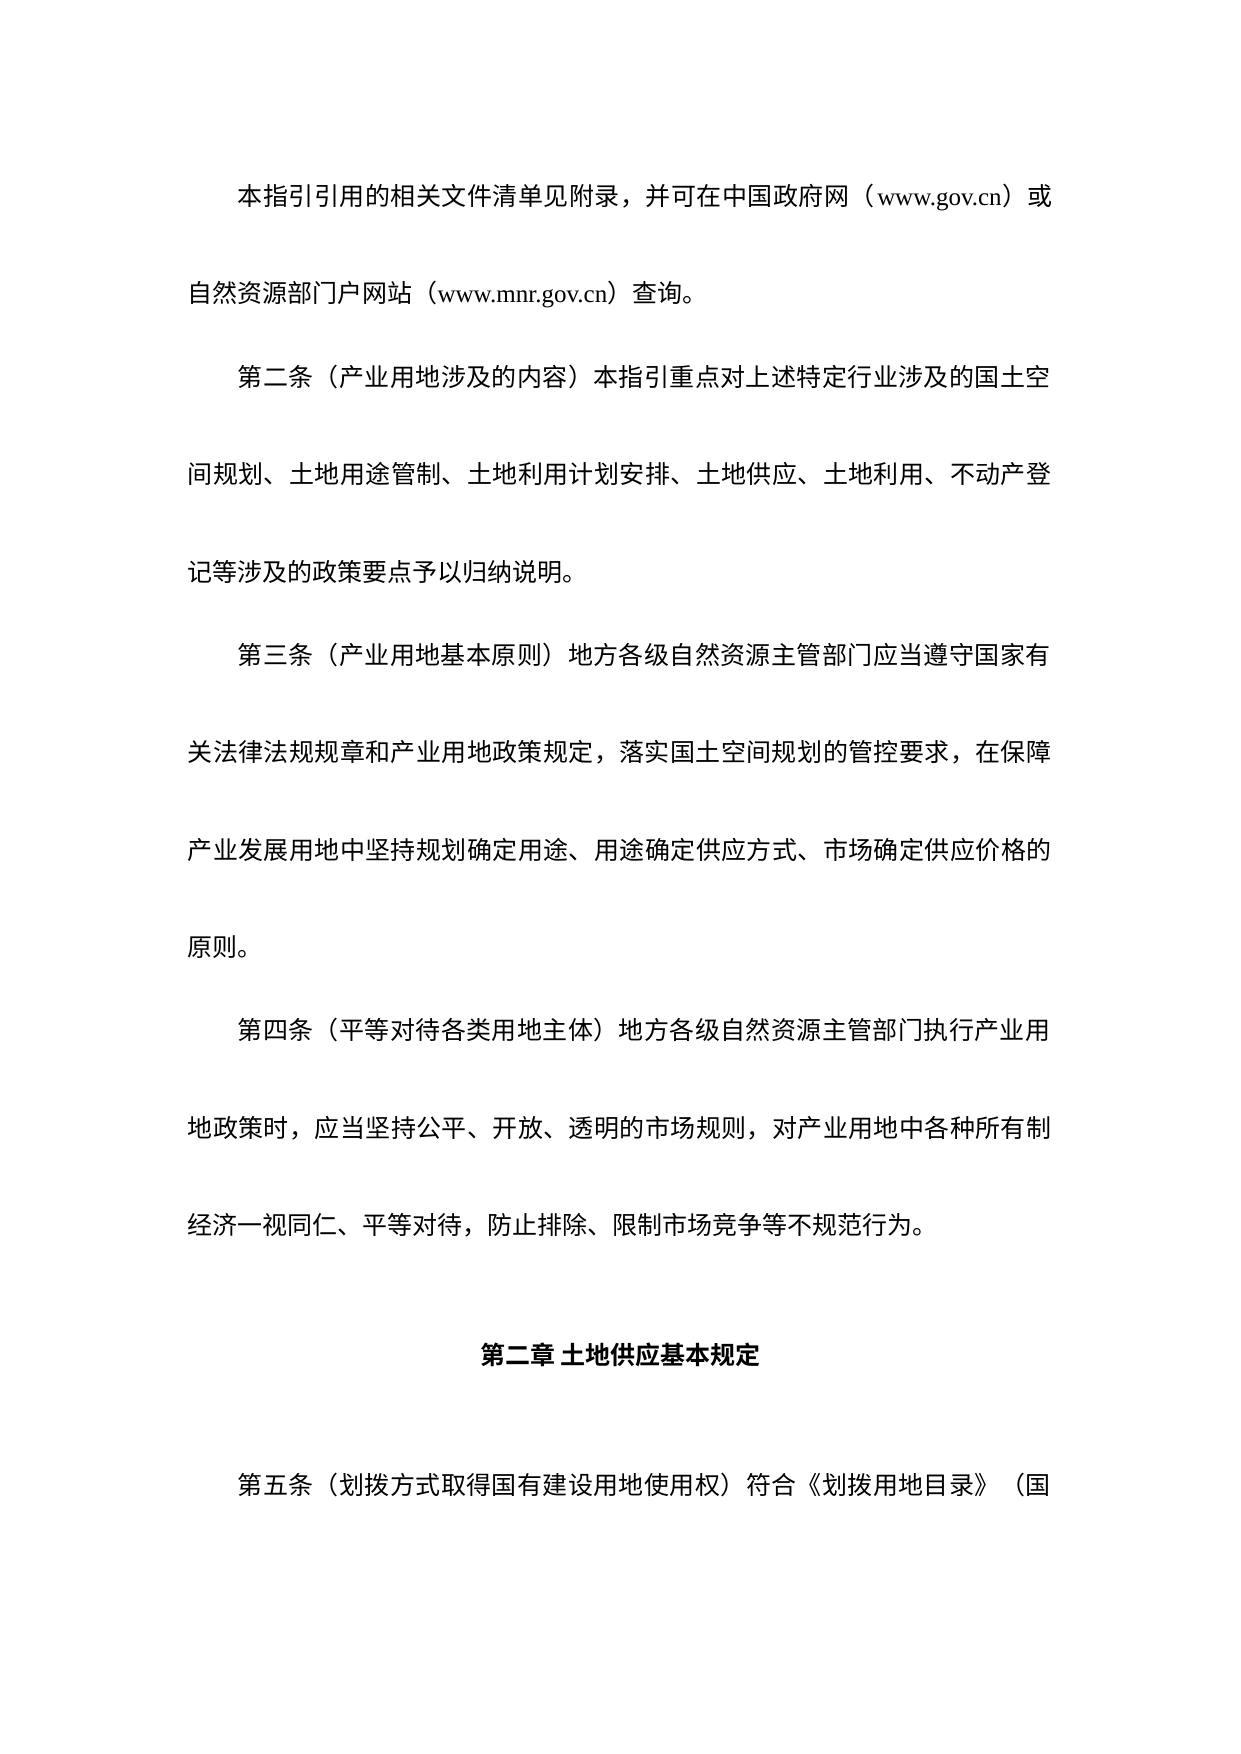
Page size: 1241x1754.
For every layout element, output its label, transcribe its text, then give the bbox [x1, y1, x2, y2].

text 第三条（产业用地基本原则）地方各级自然资源主管部门应当遵守国家有关法律法规规章和产业用地政策规定，落实国土空间规划的管控要求，在保障产业发展用地中坚持规划确定用途、用途确定供应方式、市场确定供应价格的原则。 [187, 621, 1053, 978]
text 本指引引用的相关文件清单见附录，并可在中国政府网（www.gov.cn）或自然资源部门户网站（www.mnr.gov.cn）查询。 [187, 162, 1053, 324]
text 第二条（产业用地涉及的内容）本指引重点对上述特定行业涉及的国土空间规划、土地用途管制、土地利用计划安排、土地供应、土地利用、不动产登记等涉及的政策要点予以归纳说明。 [187, 343, 1053, 603]
text 第四条（平等对待各类用地主体）地方各级自然资源主管部门执行产业用地政策时，应当坚持公平、开放、透明的市场规则，对产业用地中各种所有制经济一视同仁、平等对待，防止排除、限制市场竞争等不规范行为。 [187, 996, 1053, 1256]
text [187, 1451, 1053, 1516]
text 第二章 土地供应基本规定 [187, 1321, 1053, 1386]
